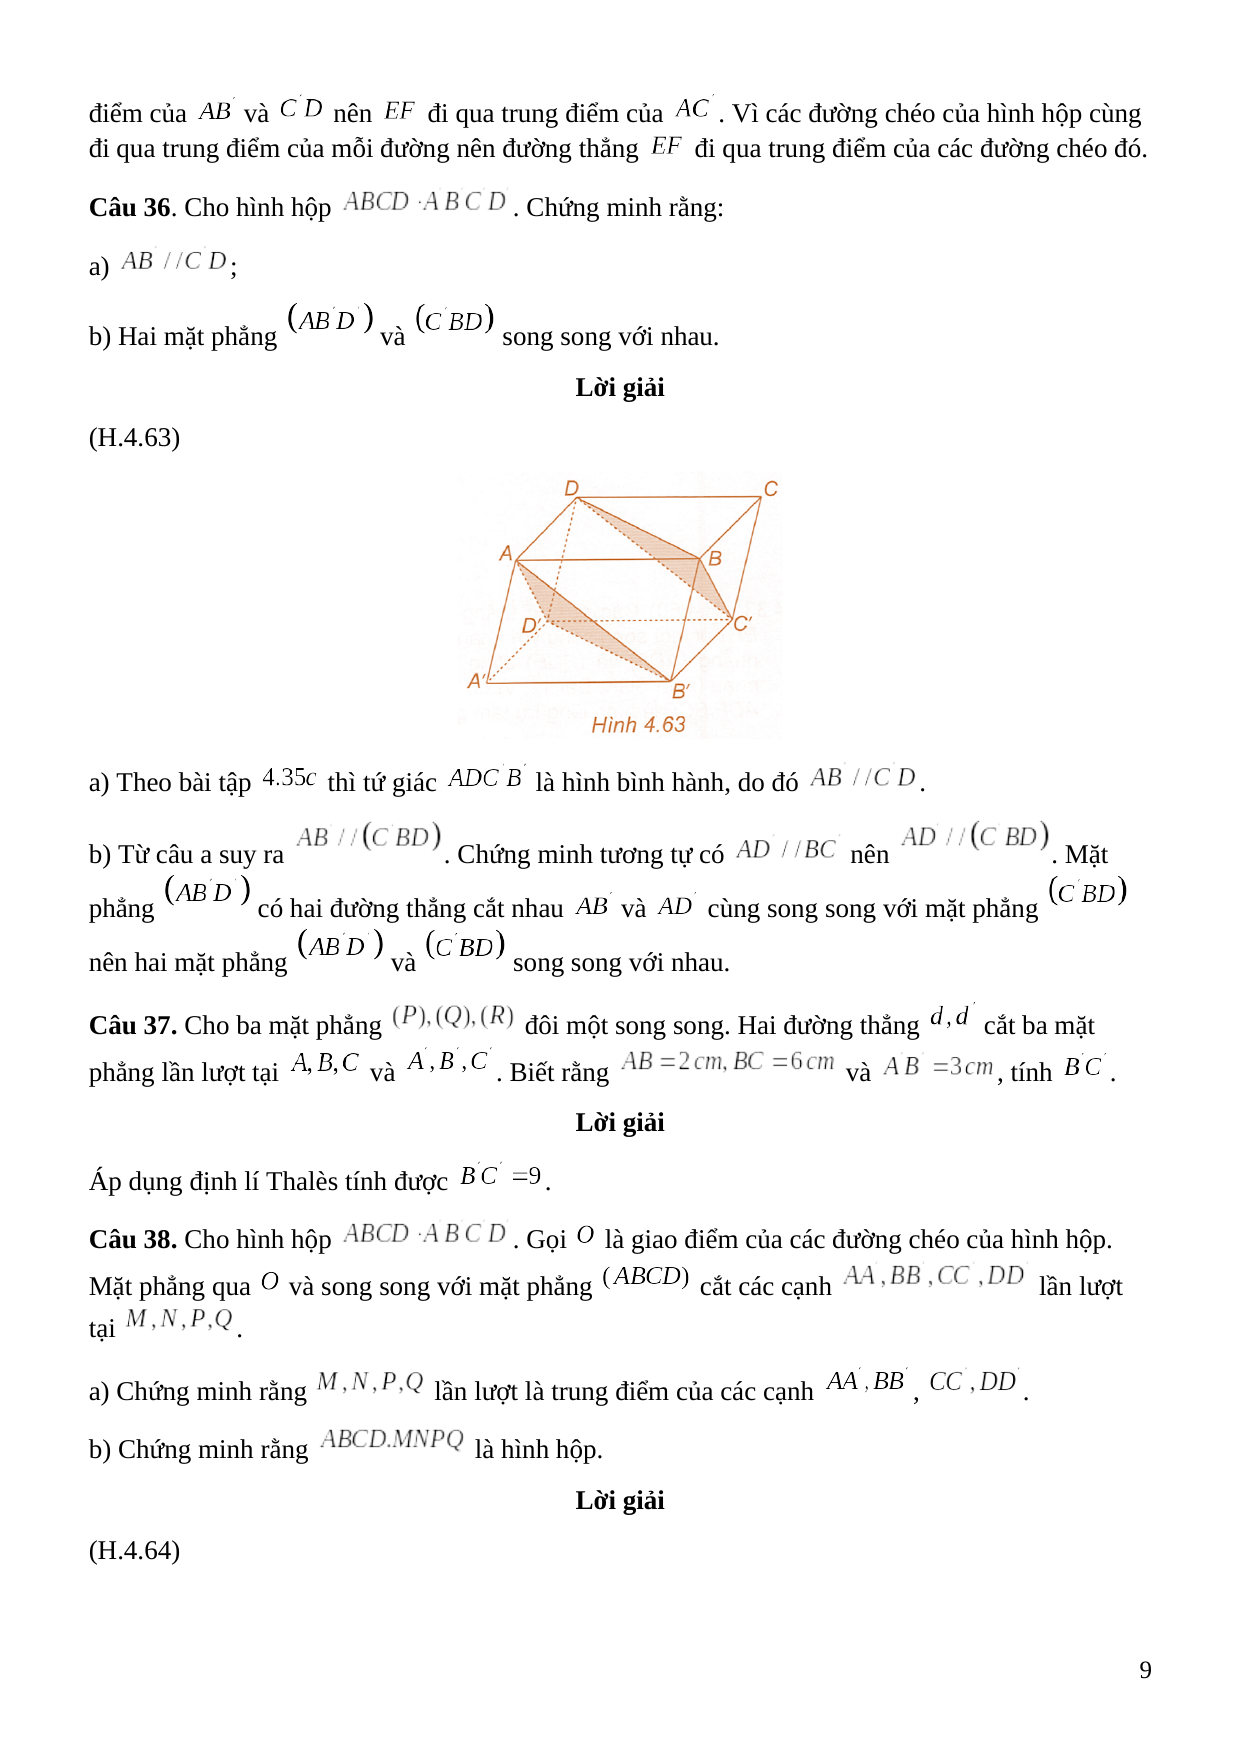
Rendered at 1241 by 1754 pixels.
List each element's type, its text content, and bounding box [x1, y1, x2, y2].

text b) Chứng minh rằng là hình hộp. [88, 1425, 1152, 1465]
text Lời giải [88, 371, 1152, 402]
text Áp dụng định lí Thalès tính được . [88, 1156, 1152, 1196]
text (H.4.63) [88, 421, 1152, 452]
text Lời giải [88, 1106, 1152, 1137]
text a) ; [88, 241, 1152, 281]
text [88, 88, 1152, 163]
text Câu 36. Cho hình hộp . Chứng minh rằng: [88, 182, 1152, 222]
text Câu 38. Cho hình hộp . Gọi là giao điểm của các đường chéo của hình hộp. Mặt phẳng qua và song song với mặt phẳng cắt các cạnh lần lượt tại . [88, 1215, 1152, 1343]
text a) Chứng minh rằng lần lượt là trung điểm của các cạnh , . [88, 1362, 1152, 1406]
text (H.4.64) [88, 1534, 1152, 1565]
text b) Từ câu a suy ra . Chứng minh tương tự có nên . Mặt phẳng có hai đường thẳng cắt nhau và cùng song song với mặt phẳng nên hai mặt phẳng và song song với nhau. [88, 817, 1152, 977]
text b) Hai mặt phẳng và song song với nhau. [88, 300, 1152, 352]
text a) Theo bài tập thì tứ giác là hình bình hành, do đó . [88, 758, 1152, 797]
text Lời giải [88, 1484, 1152, 1515]
text Câu 37. Cho ba mặt phẳng đôi một song song. Hai đường thẳng cắt ba mặt phẳng lần lượt tại và . Biết rằng và , tính . [88, 997, 1152, 1087]
